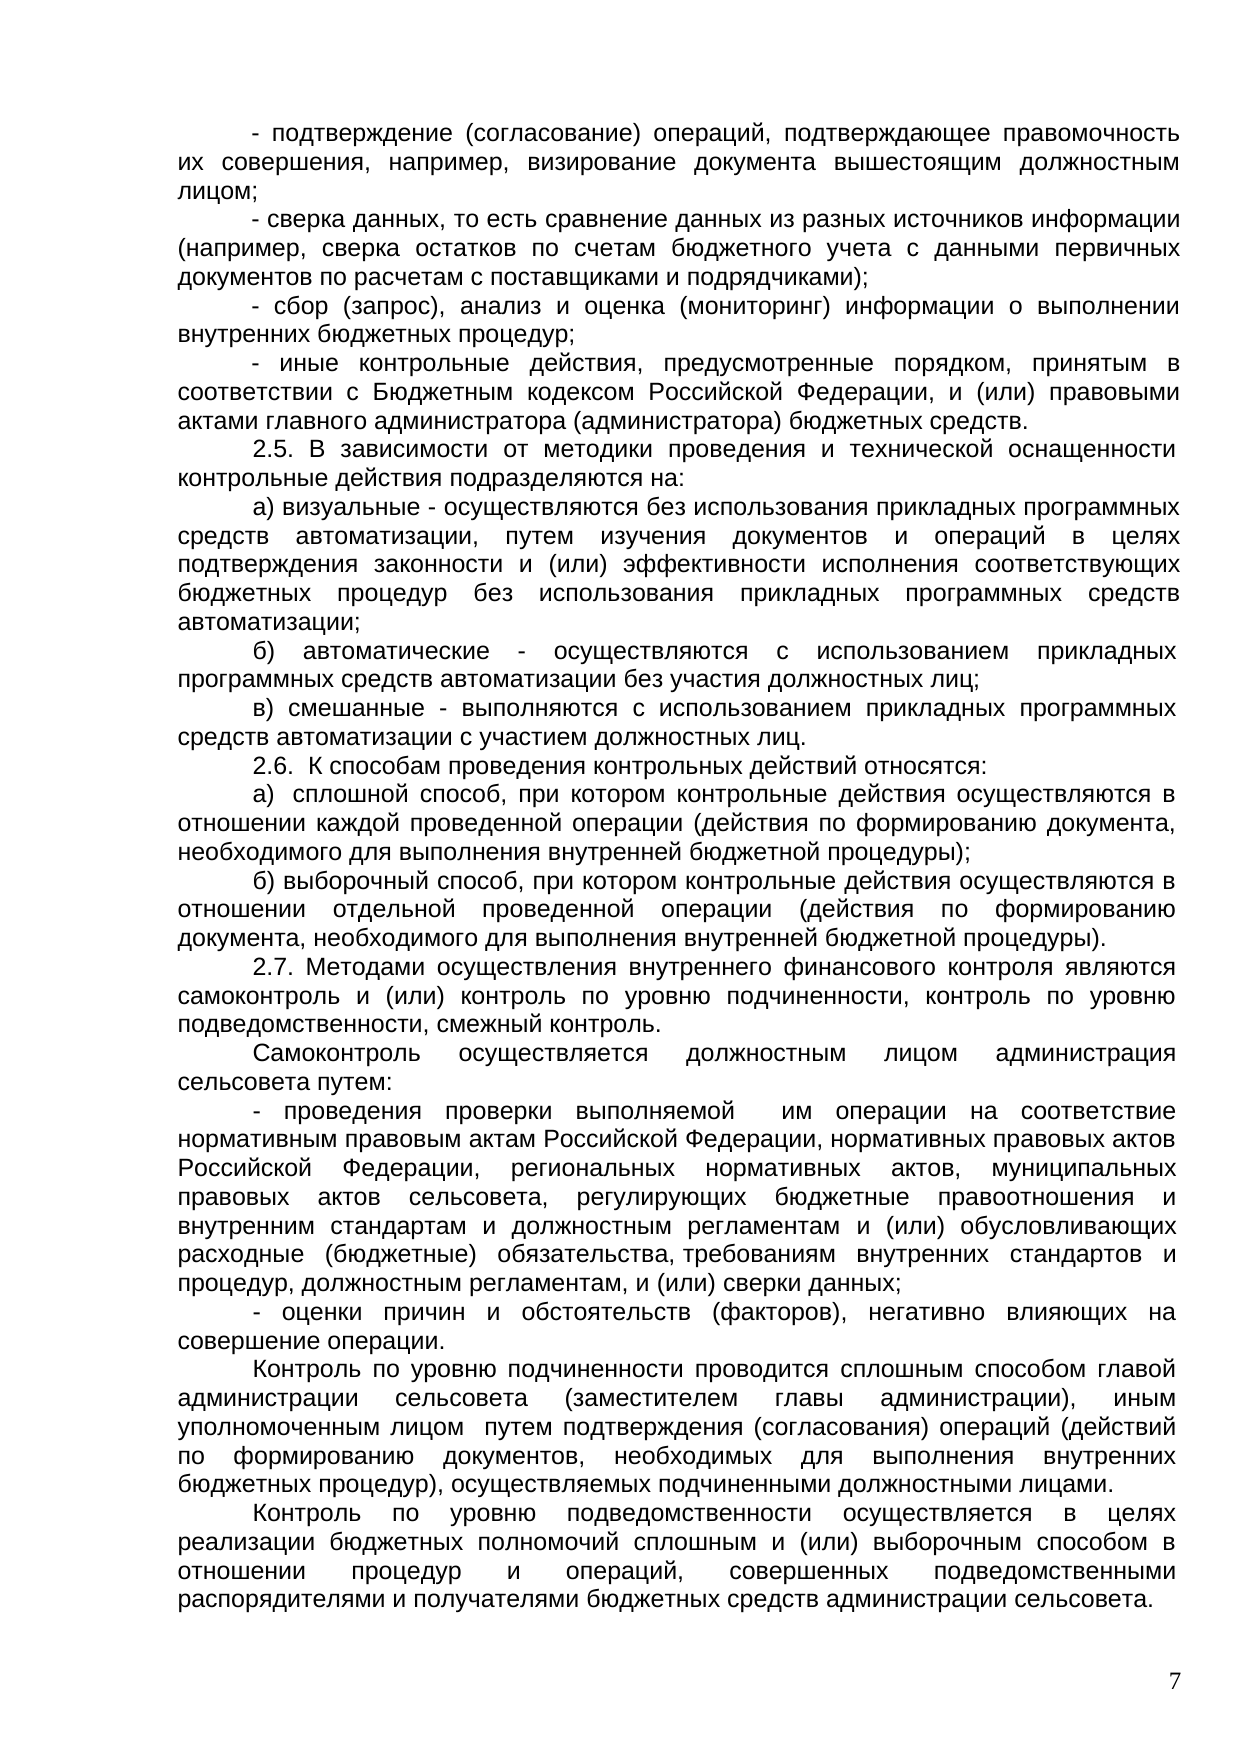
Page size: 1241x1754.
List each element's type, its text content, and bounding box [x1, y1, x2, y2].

text Контроль по уровню подведомственности осуществляется в целях реализации бюджетных полномочий сплошным и (или) выборочным способом в отношении процедур и операций, совершенных подведомственными распорядителями и получателями бюджетных средств администрации сельсовета. [177, 1498, 1177, 1613]
text - проведения проверки выполняемой им операции на соответствие нормативным правовым актам Российской Федерации, нормативных правовых актов Российской Федерации, региональных нормативных актов, муниципальных правовых актов сельсовета, регулирующих бюджетные правоотношения и внутренним стандартам и должностным регламентам и (или) обусловливающих расходные (бюджетные) обязательства, требованиям внутренних стандартов и процедур, должностным регламентам, и (или) сверки данных; [177, 1096, 1177, 1297]
text - иные контрольные действия, предусмотренные порядком, принятым в соответствии с Бюджетным кодексом Российской Федерации, и (или) правовыми актами главного администратора (администратора) бюджетных средств. [177, 348, 1181, 434]
text 2.7. Методами осуществления внутреннего финансового контроля являются самоконтроль и (или) контроль по уровню подчиненности, контроль по уровню подведомственности, смежный контроль. [177, 952, 1177, 1038]
text - сверка данных, то есть сравнение данных из разных источников информации (например, сверка остатков по счетам бюджетного учета с данными первичных документов по расчетам с поставщиками и подрядчиками); [177, 204, 1181, 291]
text Контроль по уровню подчиненности проводится сплошным способом главой администрации сельсовета (заместителем главы администрации), иным уполномоченным лицом путем подтверждения (согласования) операций (действий по формированию документов, необходимых для выполнения внутренних бюджетных процедур), осуществляемых подчиненными должностными лицами. [177, 1354, 1177, 1498]
text Самоконтроль осуществляется должностным лицом администрация сельсовета путем: [177, 1038, 1177, 1096]
text - сбор (запрос), анализ и оценка (мониторинг) информации о выполнении внутренних бюджетных процедур; [177, 291, 1181, 348]
text а) сплошной способ, при котором контрольные действия осуществляются в отношении каждой проведенной операции (действия по формированию документа, необходимого для выполнения внутренней бюджетной процедуры); [177, 779, 1177, 866]
text - оценки причин и обстоятельств (факторов), негативно влияющих на совершение операции. [177, 1297, 1177, 1354]
text б) автоматические - осуществляются с использованием прикладных программных средств автоматизации без участия должностных лиц; [177, 636, 1177, 693]
text 2.5. В зависимости от методики проведения и технической оснащенности контрольные действия подразделяются на: [177, 434, 1177, 492]
text б) выборочный способ, при котором контрольные действия осуществляются в отношении отдельной проведенной операции (действия по формированию документа, необходимого для выполнения внутренней бюджетной процедуры). [177, 866, 1177, 952]
text 2.6. К способам проведения контрольных действий относятся: [177, 751, 1177, 779]
text а) визуальные - осуществляются без использования прикладных программных средств автоматизации, путем изучения документов и операций в целях подтверждения законности и (или) эффективности исполнения соответствующих бюджетных процедур без использования прикладных программных средств автоматизации; [177, 492, 1181, 636]
text в) смешанные - выполняются с использованием прикладных программных средств автоматизации с участием должностных лиц. [177, 693, 1177, 751]
text - подтверждение (согласование) операций, подтверждающее правомочность их совершения, например, визирование документа вышестоящим должностным лицом; [177, 118, 1181, 204]
